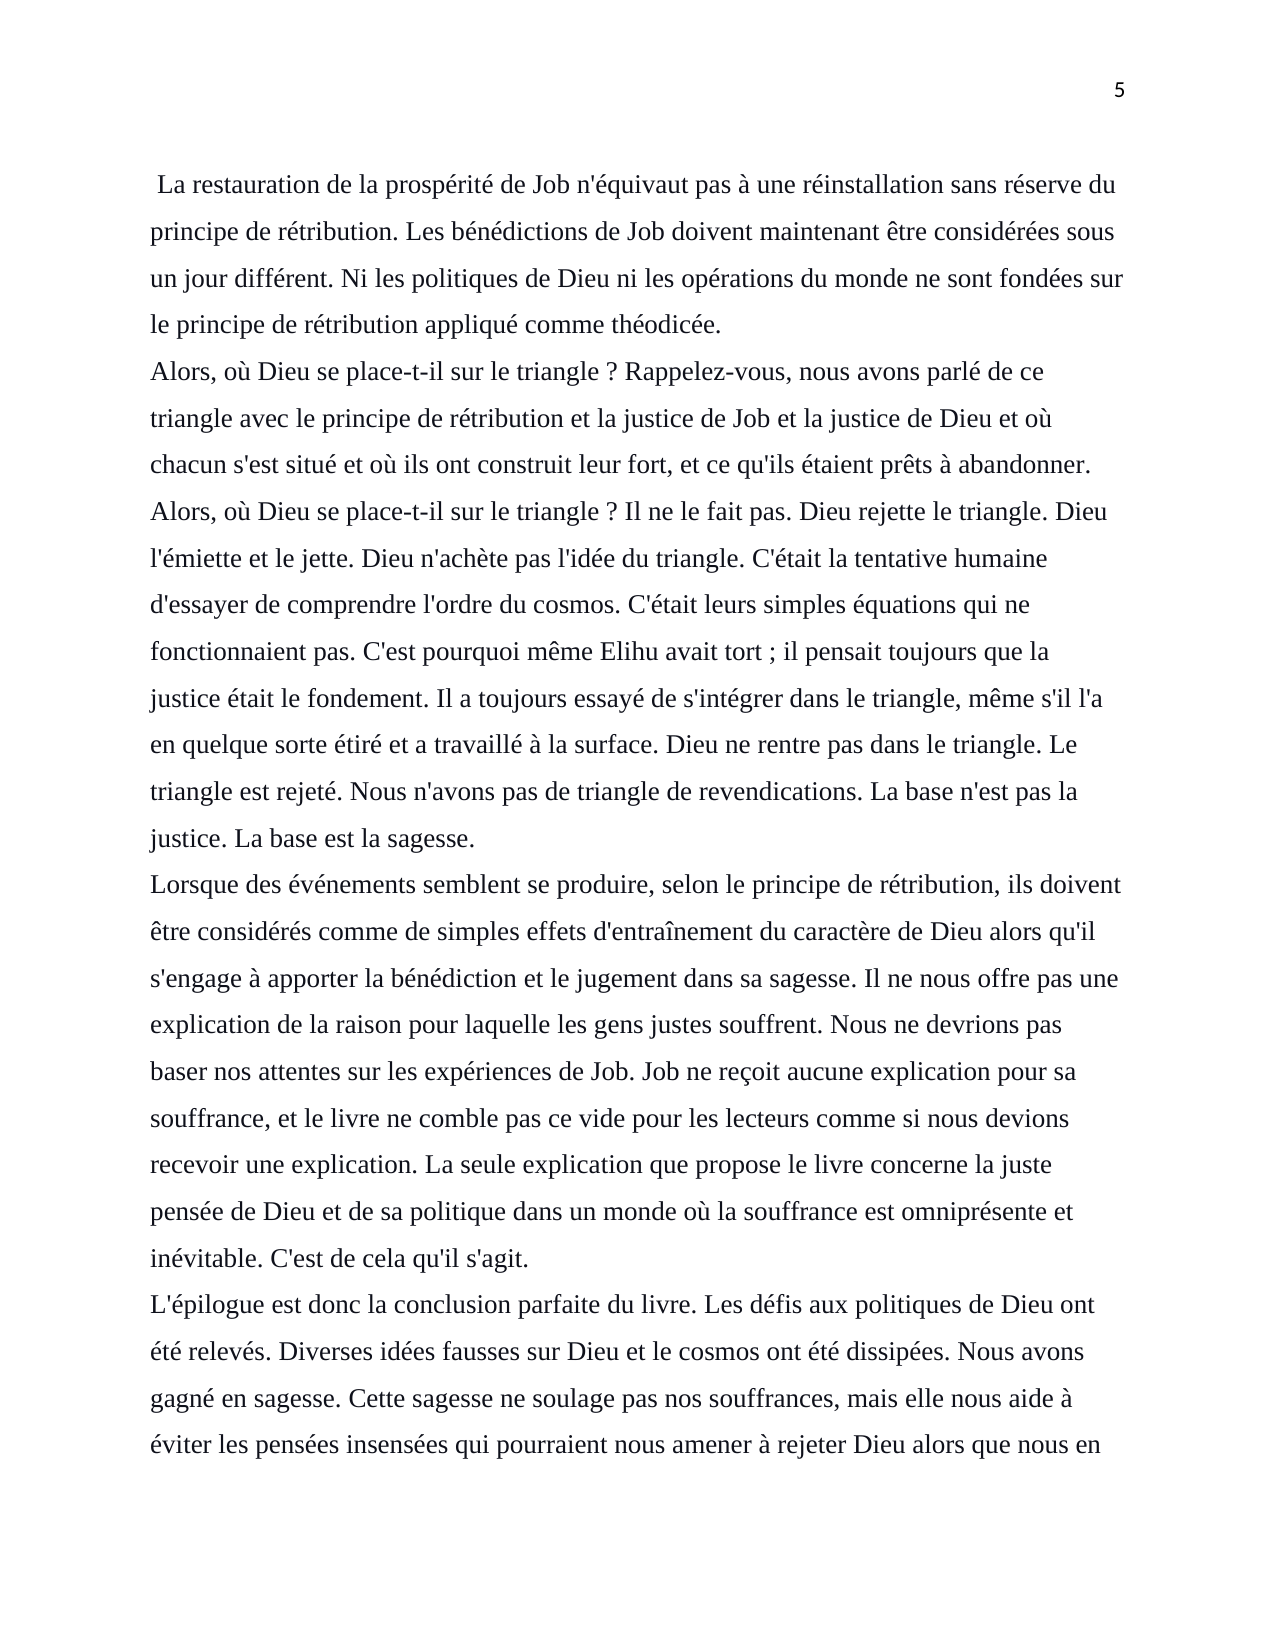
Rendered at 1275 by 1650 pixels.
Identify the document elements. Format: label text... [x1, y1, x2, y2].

text Alors, où Dieu se place-t-il sur le triangle ? Rappelez-vous, nous avons parlé de ce triangle avec le principe de rétribution et la justice de Job et la justice de Dieu et où chacun s'est situé et où ils ont construit leur fort, et ce qu'ils étaient prêts à abandonner. [150, 355, 1125, 480]
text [150, 1289, 1125, 1460]
text Lorsque des événements semblent se produire, selon le principe de rétribution, ils doivent être considérés comme de simples effets d'entraînement du caractère de Dieu alors qu'il s'engage à apporter la bénédiction et le jugement dans sa sagesse. Il ne nous offre pas une explication de la raison pour laquelle les gens justes souffrent. Nous ne devrions pas baser nos attentes sur les expériences de Job. Job ne reçoit aucune explication pour sa souffrance, et le livre ne comble pas ce vide pour les lecteurs comme si nous devions recevoir une explication. La seule explication que propose le livre concerne la juste pensée de Dieu et de sa politique dans un monde où la souffrance est omniprésente et inévitable. C'est de cela qu'il s'agit. [150, 869, 1125, 1273]
text La restauration de la prospérité de Job n'équivaut pas à une réinstallation sans réserve du principe de rétribution. Les bénédictions de Job doivent maintenant être considérées sous un jour différent. Ni les politiques de Dieu ni les opérations du monde ne sont fondées sur le principe de rétribution appliqué comme théodicée. [150, 169, 1125, 340]
text Alors, où Dieu se place-t-il sur le triangle ? Il ne le fait pas. Dieu rejette le triangle. Dieu l'émiette et le jette. Dieu n'achète pas l'idée du triangle. C'était la tentative humaine d'essayer de comprendre l'ordre du cosmos. C'était leurs simples équations qui ne fonctionnaient pas. C'est pourquoi même Elihu avait tort ; il pensait toujours que la justice était le fondement. Il a toujours essayé de s'intégrer dans le triangle, même s'il l'a en quelque sorte étiré et a travaillé à la surface. Dieu ne rentre pas dans le triangle. Le triangle est rejeté. Nous n'avons pas de triangle de revendications. La base n'est pas la justice. La base est la sagesse. [150, 495, 1125, 853]
